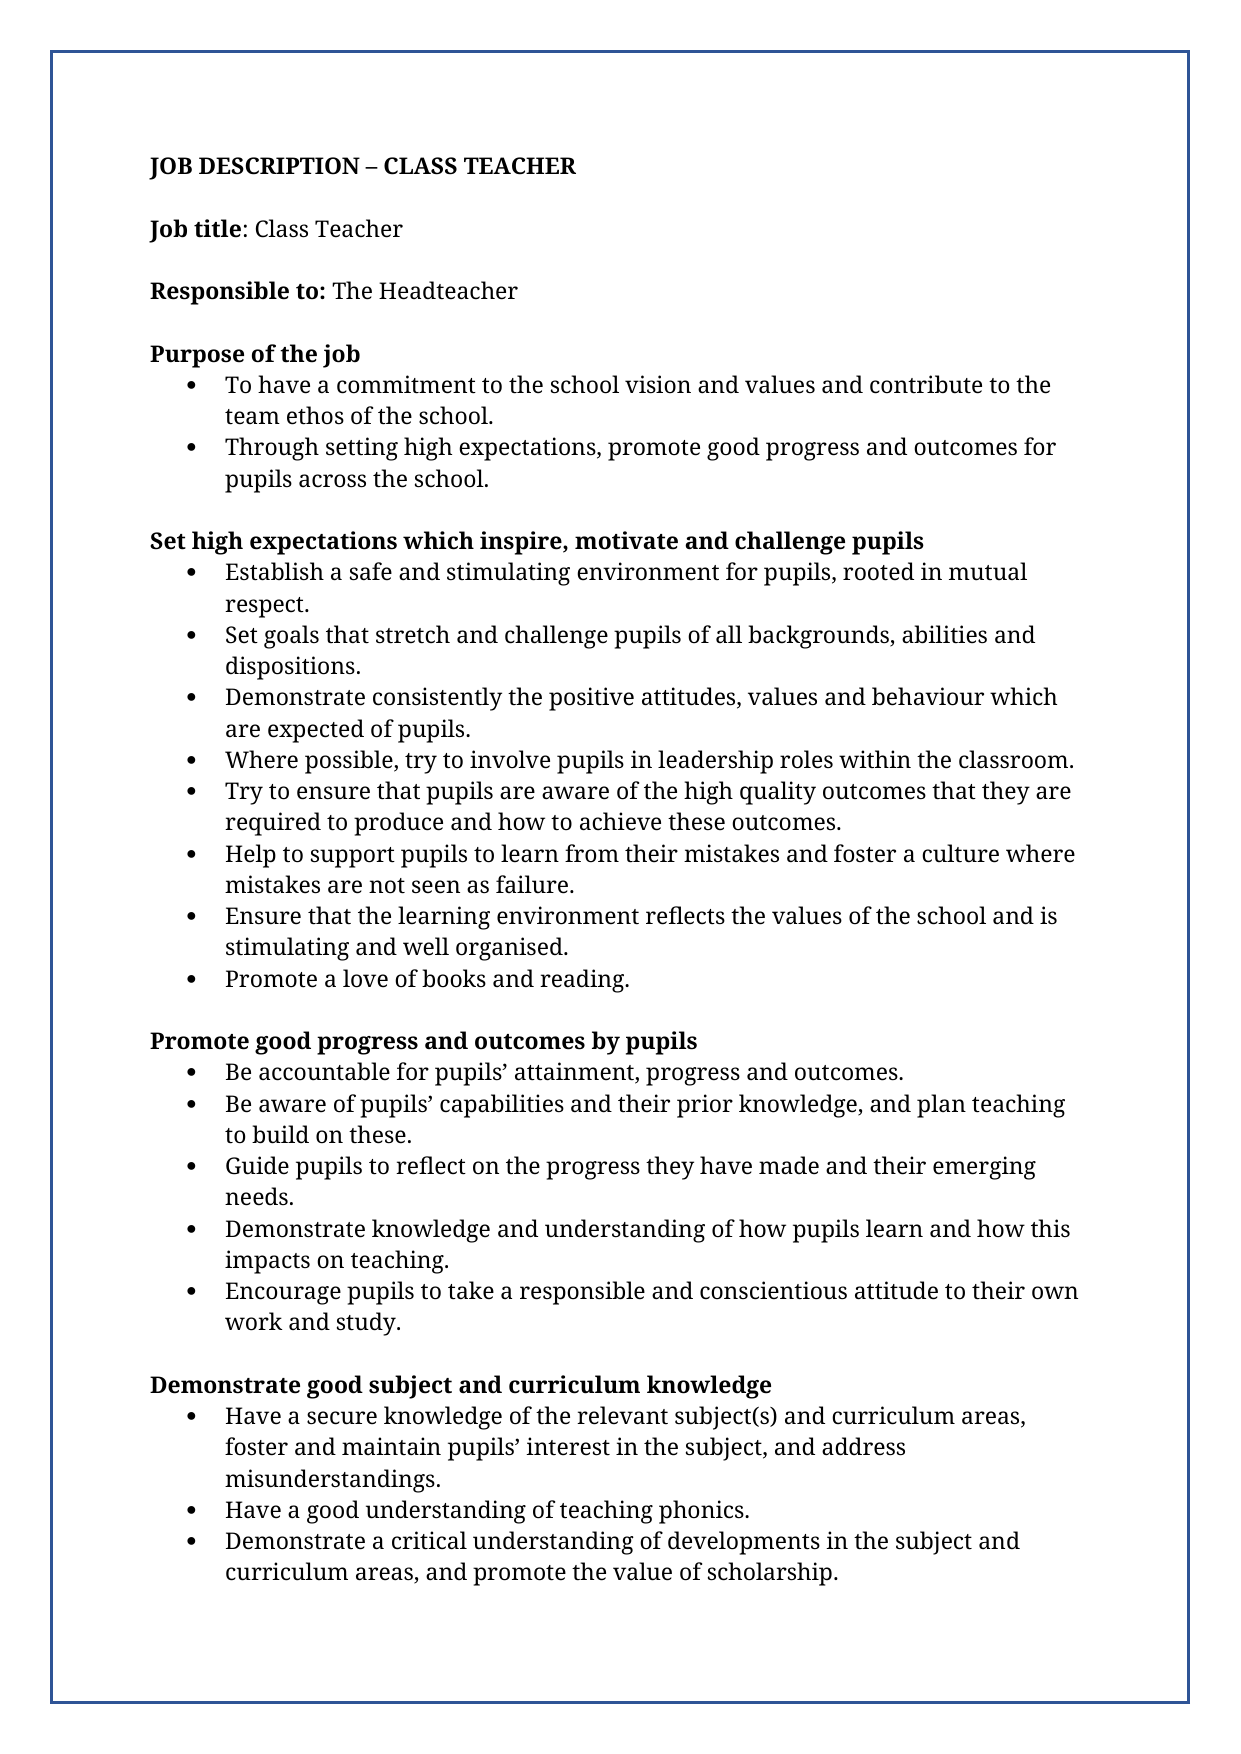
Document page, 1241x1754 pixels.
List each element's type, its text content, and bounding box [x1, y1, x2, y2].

list Where possible, try to involve pupils in leadership roles within the classroom. [187, 744, 1090, 775]
list Guide pupils to reflect on the progress they have made and their emerging needs. [187, 1150, 1090, 1212]
list Demonstrate consistently the positive attitudes, values and behaviour which are expected of pupils. [187, 681, 1090, 744]
text Demonstrate good subject and curriculum knowledge [150, 1369, 1090, 1400]
list To have a commitment to the school vision and values and contribute to the team ethos of the school. [187, 369, 1090, 431]
list Try to ensure that pupils are aware of the high quality outcomes that they are required to produce and how to achieve these outcomes. [187, 775, 1090, 837]
list Through setting high expectations, promote good progress and outcomes for pupils across the school. [187, 431, 1090, 494]
list Be aware of pupils’ capabilities and their prior knowledge, and plan teaching to build on these. [187, 1087, 1090, 1150]
list Be accountable for pupils’ attainment, progress and outcomes. [187, 1056, 1090, 1087]
list Have a secure knowledge of the relevant subject(s) and curriculum areas, foster and maintain pupils’ interest in the subject, and address misunderstandings. [187, 1400, 1090, 1494]
text Promote good progress and outcomes by pupils [150, 1025, 1090, 1056]
text JOB DESCRIPTION – CLASS TEACHER [150, 150, 1090, 181]
list Have a good understanding of teaching phonics. [187, 1494, 1090, 1525]
text Purpose of the job [150, 337, 1090, 369]
text Job title: Class Teacher [150, 212, 1090, 244]
list Demonstrate a critical understanding of developments in the subject and curriculum areas, and promote the value of scholarship. [187, 1525, 1090, 1587]
list Encourage pupils to take a responsible and conscientious attitude to their own work and study. [187, 1275, 1090, 1337]
text Responsible to: The Headteacher [150, 275, 1090, 306]
list Ensure that the learning environment reflects the values of the school and is stimulating and well organised. [187, 900, 1090, 962]
text Set high expectations which inspire, motivate and challenge pupils [150, 525, 1090, 556]
list Establish a safe and stimulating environment for pupils, rooted in mutual respect. [187, 556, 1090, 619]
list Set goals that stretch and challenge pupils of all backgrounds, abilities and dispositions. [187, 619, 1090, 681]
list Promote a love of books and reading. [187, 962, 1090, 994]
list Help to support pupils to learn from their mistakes and foster a culture where mistakes are not seen as failure. [187, 837, 1090, 900]
list Demonstrate knowledge and understanding of how pupils learn and how this impacts on teaching. [187, 1212, 1090, 1275]
